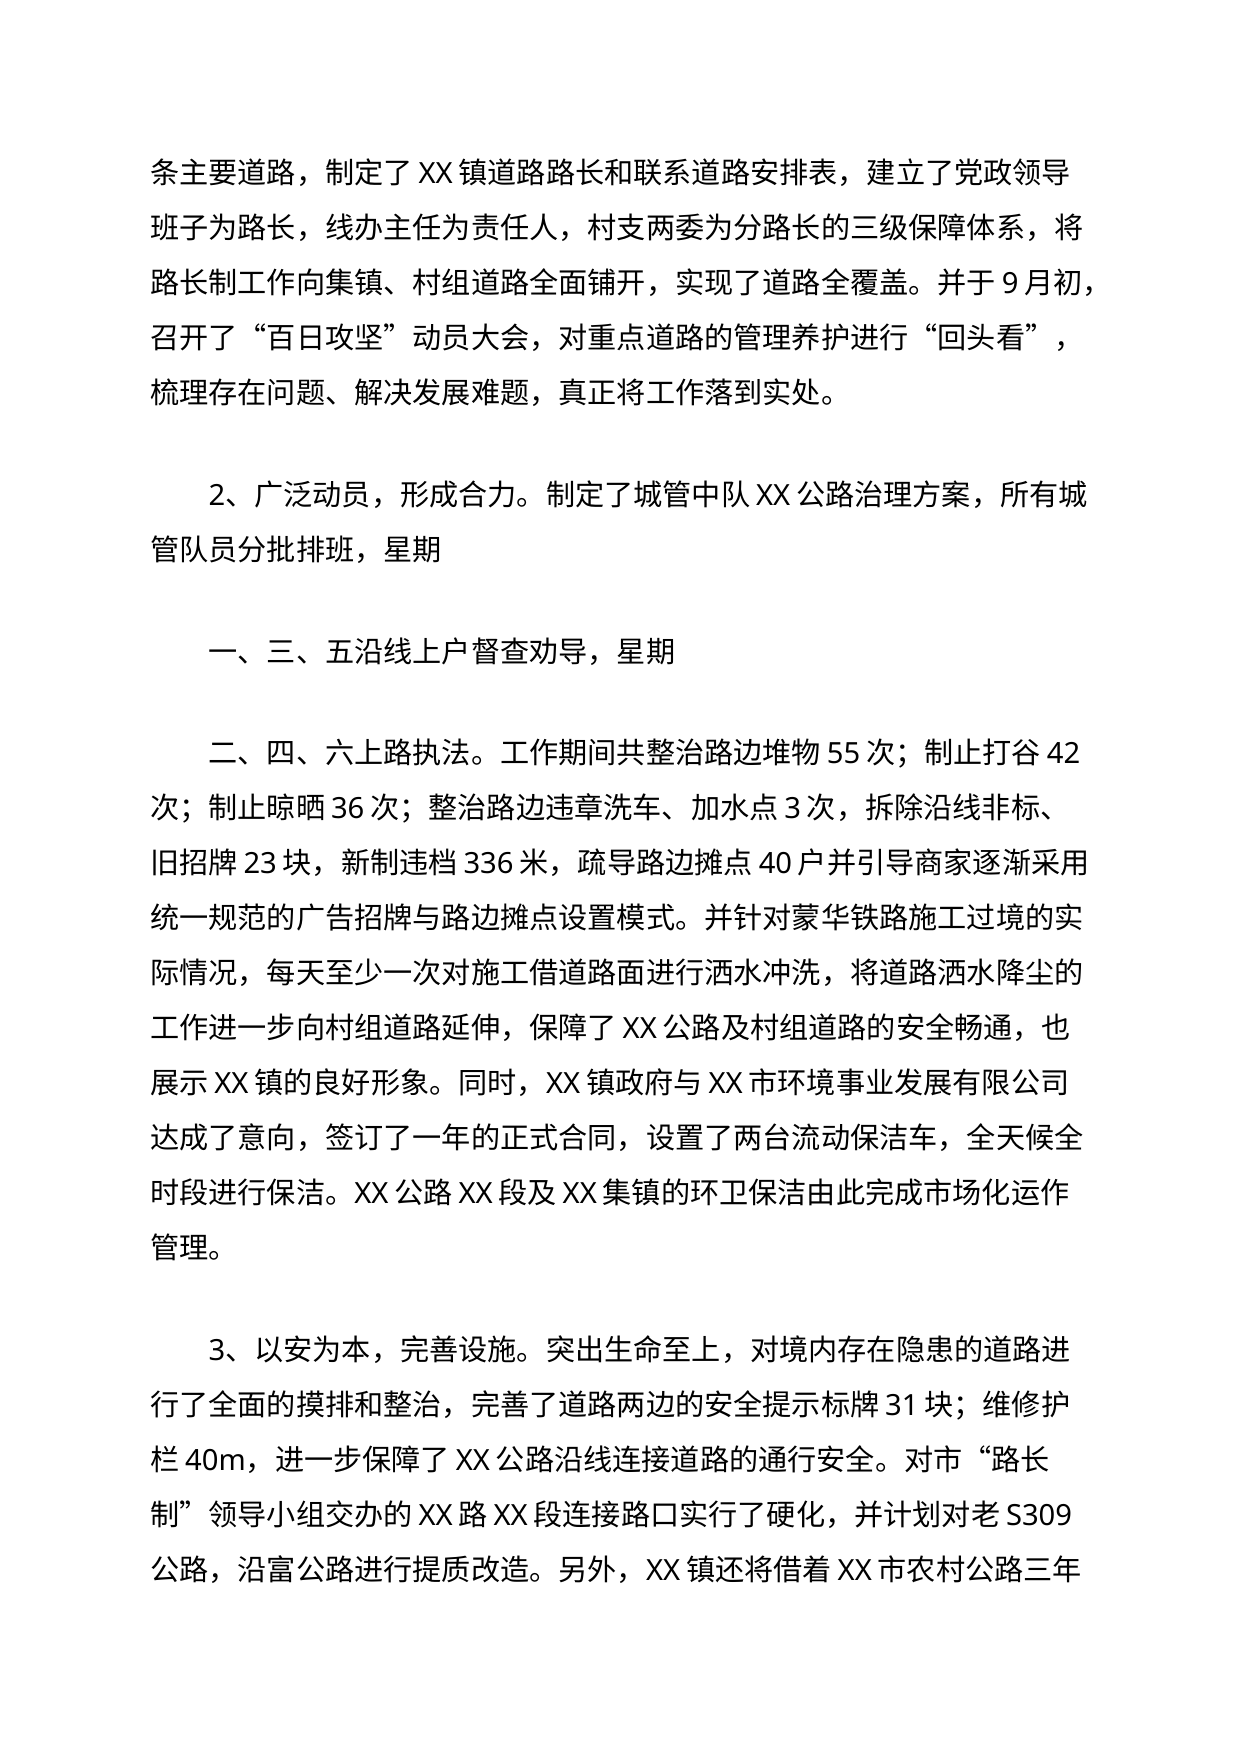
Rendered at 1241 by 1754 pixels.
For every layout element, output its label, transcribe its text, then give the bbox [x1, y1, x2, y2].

text 一、三、五沿线上户督查劝导，星期 [150, 628, 1090, 671]
text 2、广泛动员，形成合力。制定了城管中队XX公路治理方案，所有城管队员分批排班，星期 [150, 472, 1090, 569]
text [150, 150, 1090, 412]
text 二、四、六上路执法。工作期间共整治路边堆物55次；制止打谷42次；制止晾晒36次；整治路边违章洗车、加水点3次，拆除沿线非标、旧招牌23块，新制违档336米，疏导路边摊点40户并引导商家逐渐采用统一规范的广告招牌与路边摊点设置模式。并针对蒙华铁路施工过境的实际情况，每天至少一次对施工借道路面进行洒水冲洗，将道路洒水降尘的工作进一步向村组道路延伸，保障了XX公路及村组道路的安全畅通，也展示XX镇的良好形象。同时，XX镇政府与XX市环境事业发展有限公司达成了意向，签订了一年的正式合同，设置了两台流动保洁车，全天候全时段进行保洁。XX公路XX段及XX集镇的环卫保洁由此完成市场化运作管理。 [150, 730, 1090, 1267]
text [150, 1327, 1090, 1589]
